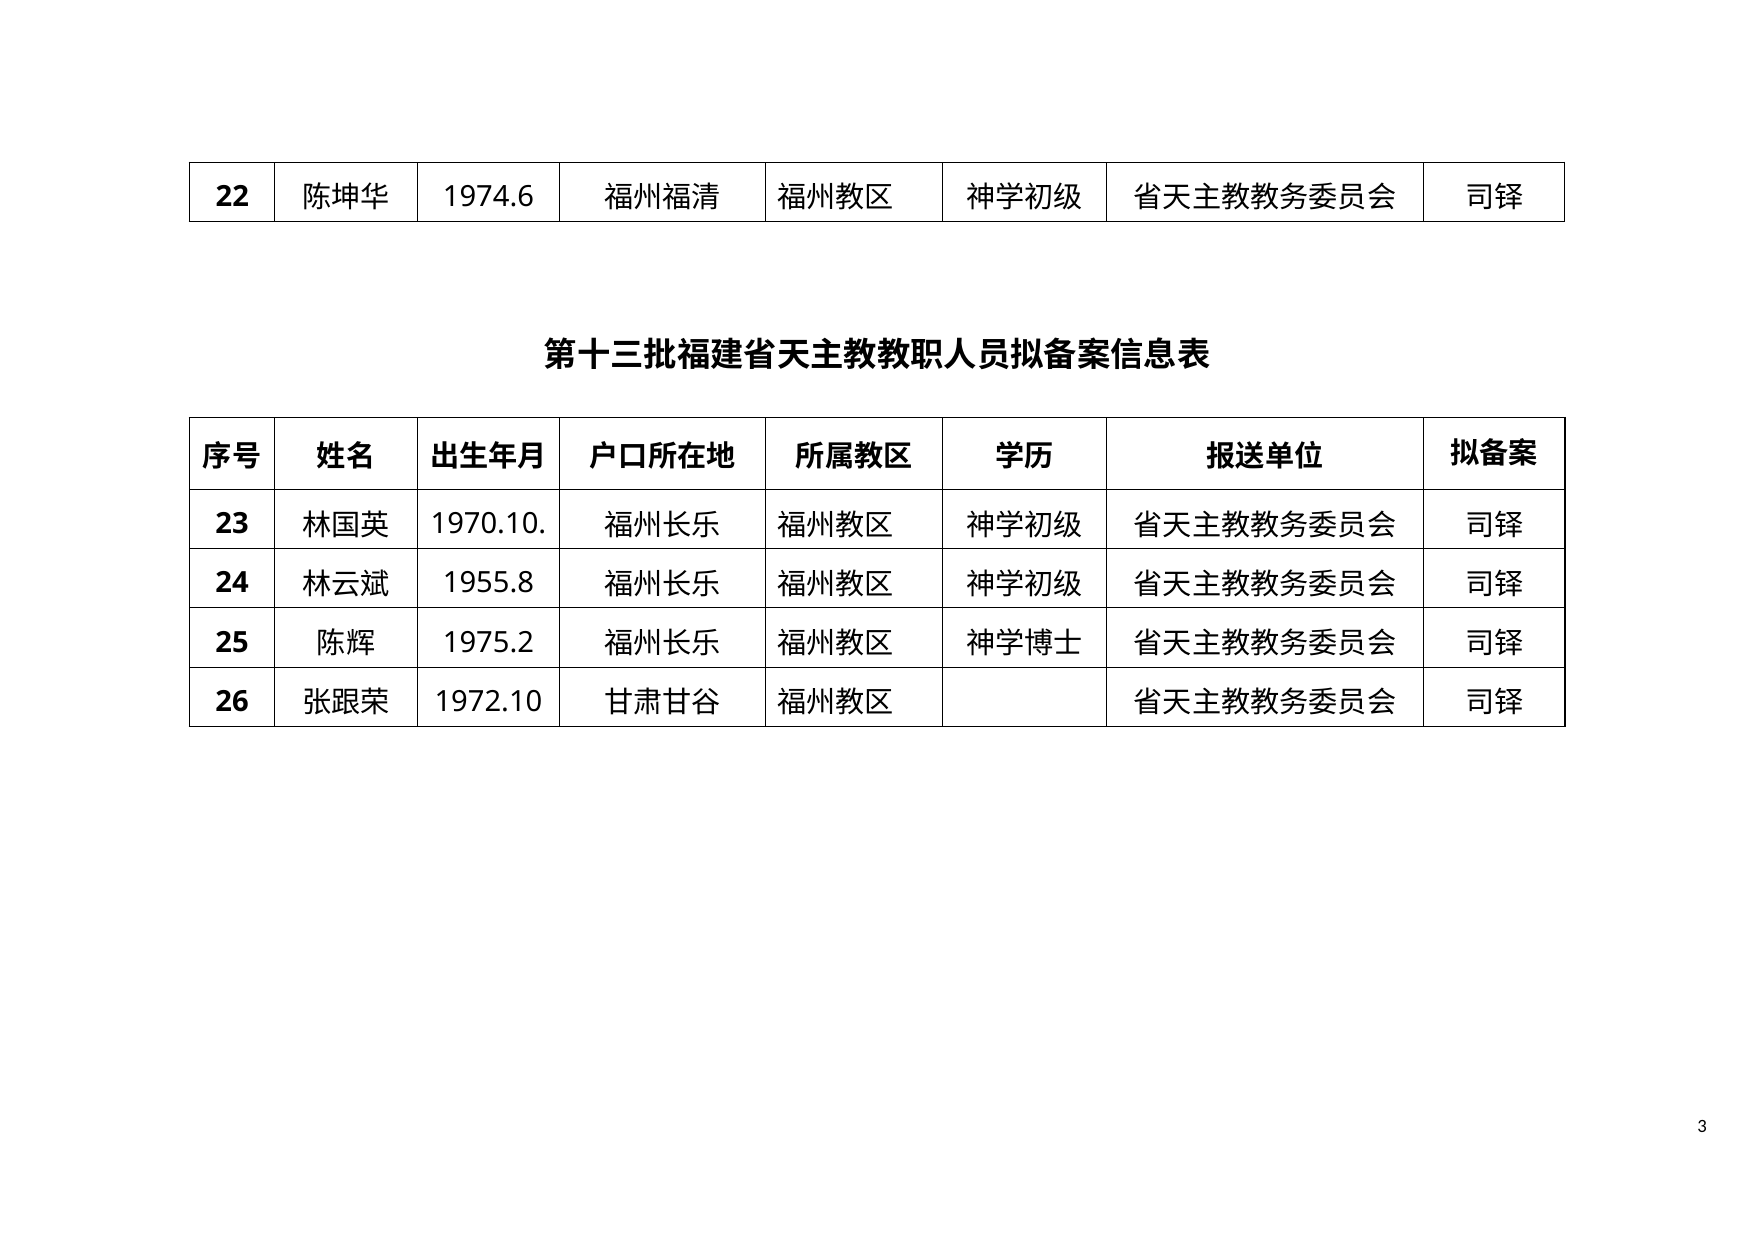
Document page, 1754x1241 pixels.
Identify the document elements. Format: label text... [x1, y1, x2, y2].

table_header 学历 [943, 418, 1106, 489]
table_cell 25 [190, 608, 274, 667]
table_cell 26 [190, 668, 274, 726]
table_cell 福州长乐 [560, 608, 765, 667]
table_cell 福州教区 [766, 608, 942, 667]
table_cell 甘肃甘谷 [560, 668, 765, 726]
table_cell 司铎 [1424, 163, 1564, 221]
table_cell 林云斌 [275, 549, 417, 607]
table_cell 省天主教教务委员会 [1107, 490, 1423, 548]
table_cell 福州长乐 [560, 490, 765, 548]
table_cell 1970.10. [418, 490, 559, 548]
table_header 姓名 [275, 418, 417, 489]
table_cell 福州福清 [560, 163, 765, 221]
table_cell 神学博士 [943, 608, 1106, 667]
table_cell 省天主教教务委员会 [1107, 668, 1423, 726]
table_cell 省天主教教务委员会 [1107, 608, 1423, 667]
table_cell 福州教区 [766, 549, 942, 607]
table_header 户口所在地 [560, 418, 765, 489]
table_cell 司铎 [1424, 549, 1564, 607]
table_cell 22 [190, 163, 274, 221]
table_cell 福州教区 [766, 163, 942, 221]
table_cell 神学初级 [943, 490, 1106, 548]
table_cell 1975.2 [418, 608, 559, 667]
table_cell 1974.6 [418, 163, 559, 221]
table_cell 陈辉 [275, 608, 417, 667]
table_cell 神学初级 [943, 549, 1106, 607]
table_cell 23 [190, 490, 274, 548]
text 第十三批福建省天主教教职人员拟备案信息表 [47, 319, 1707, 384]
table_cell 神学初级 [943, 163, 1106, 221]
table_header 序号 [190, 418, 274, 489]
table_cell 司铎 [1424, 608, 1564, 667]
table_cell 司铎 [1424, 668, 1564, 726]
table_cell 福州教区 [766, 490, 942, 548]
table_cell 1972.10 [418, 668, 559, 726]
table_cell 陈坤华 [275, 163, 417, 221]
table_header 报送单位 [1107, 418, 1423, 489]
table_header 出生年月 [418, 418, 559, 489]
table_header 拟备案 教职 [1424, 418, 1564, 489]
table_cell 福州教区 [766, 668, 942, 726]
table_header 所属教区 [766, 418, 942, 489]
table_cell 省天主教教务委员会 [1107, 163, 1423, 221]
table_cell 张跟荣 [275, 668, 417, 726]
table_cell [943, 668, 1106, 726]
table_cell 省天主教教务委员会 [1107, 549, 1423, 607]
table_cell 24 [190, 549, 274, 607]
table_cell 林国英 [275, 490, 417, 548]
table_cell 福州长乐 [560, 549, 765, 607]
table_cell 1955.8 [418, 549, 559, 607]
table_cell 司铎 [1424, 490, 1564, 548]
